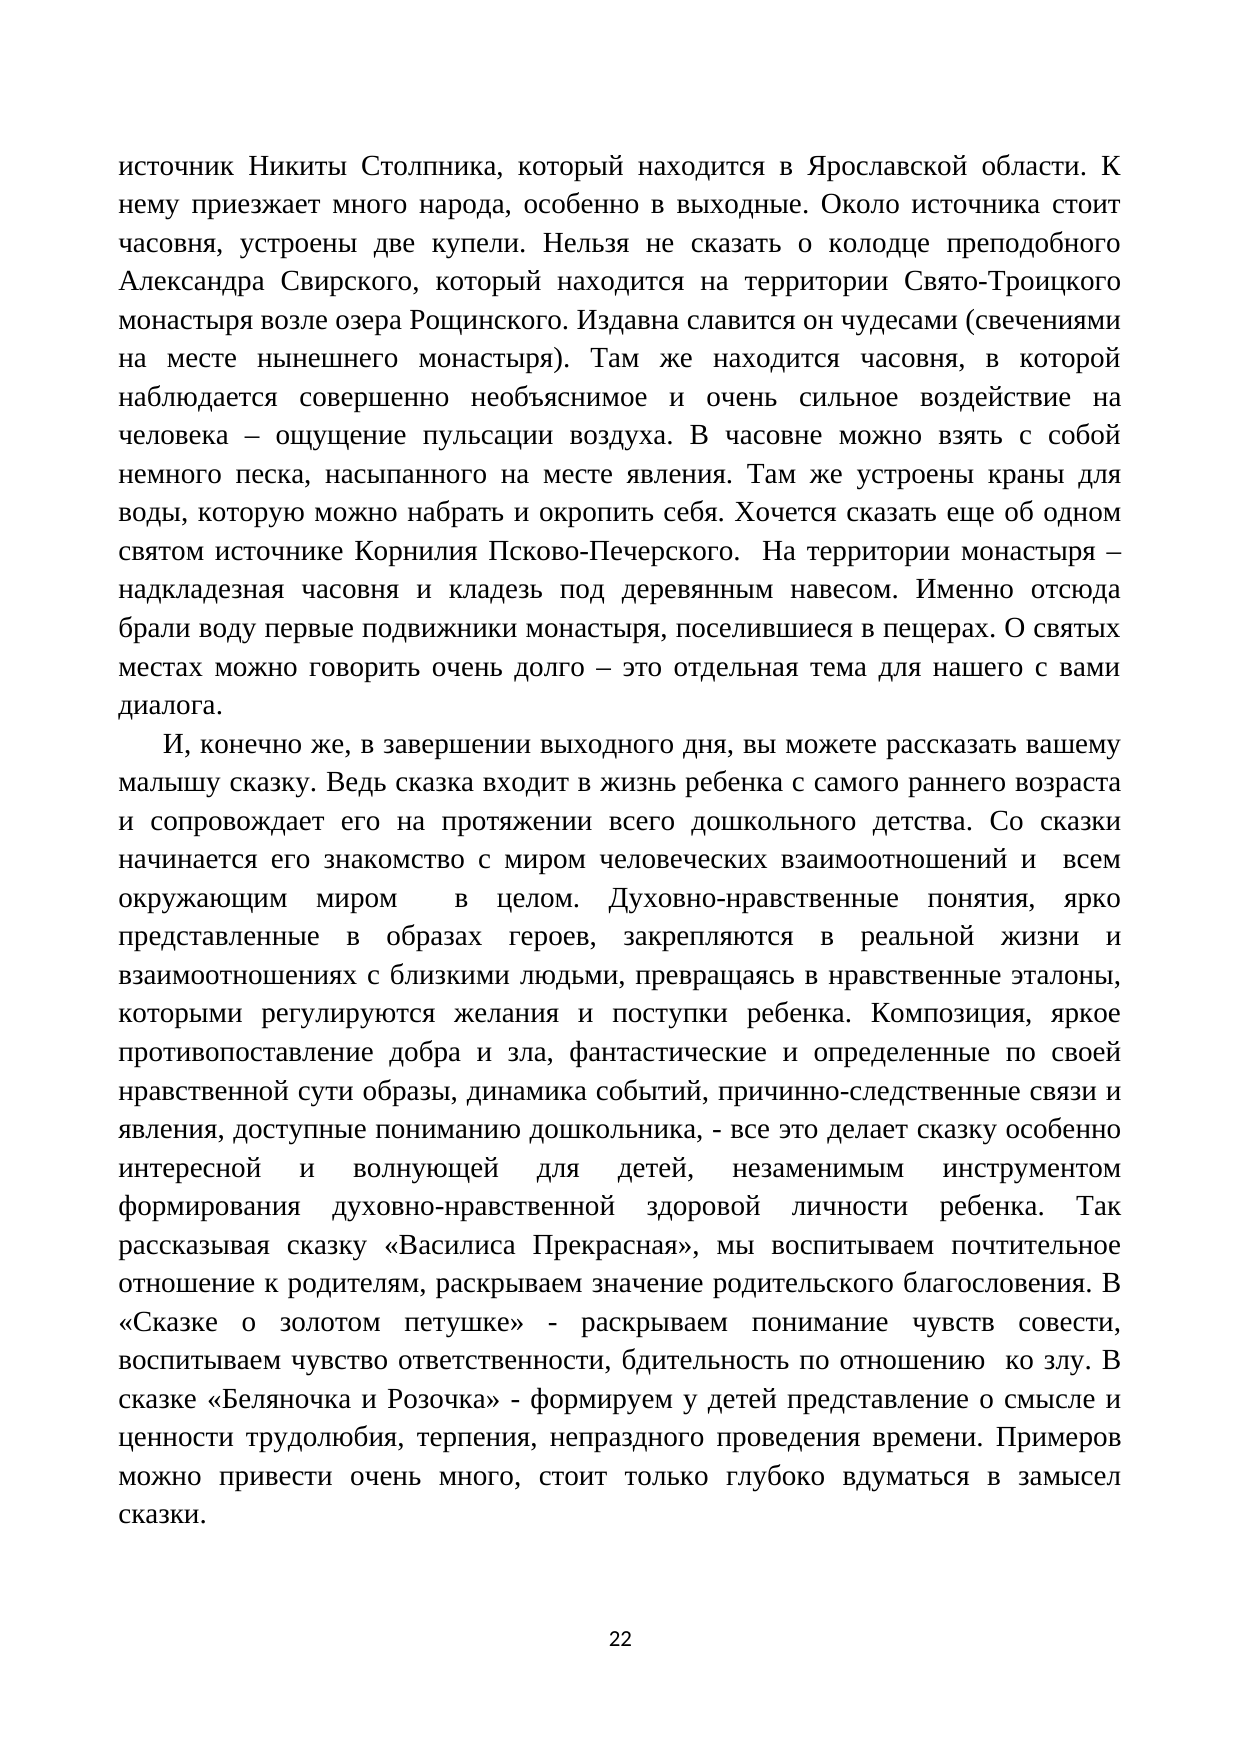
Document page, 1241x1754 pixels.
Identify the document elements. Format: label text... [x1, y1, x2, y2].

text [118, 148, 1122, 721]
text И, конечно же, в завершении выходного дня, вы можете рассказать вашему малышу сказку. Ведь сказка входит в жизнь ребенка с самого раннего возраста и сопровождает его на протяжении всего дошкольного детства. Со сказки начинается его знакомство с миром человеческих взаимоотношений и всем окружающим миром в целом. Духовно-нравственные понятия, ярко представленные в образах героев, закрепляются в реальной жизни и взаимоотношениях с близкими людьми, превращаясь в нравственные эталоны, которыми регулируются желания и поступки ребенка. Композиция, яркое противопоставление добра и зла, фантастические и определенные по своей нравственной сути образы, динамика событий, причинно-следственные связи и явления, доступные пониманию дошкольника, - все это делает сказку особенно интересной и волнующей для детей, незаменимым инструментом формирования духовно-нравственной здоровой личности ребенка. Так рассказывая сказку «Василиса Прекрасная», мы воспитываем почтительное отношение к родителям, раскрываем значение родительского благословения. В «Сказке о золотом петушке» - раскрываем понимание чувств совести, воспитываем чувство ответственности, бдительность по отношению ко злу. В сказке «Беляночка и Розочка» - формируем у детей представление о смысле и ценности трудолюбия, терпения, непраздного проведения времени. Примеров можно привести очень много, стоит только глубоко вдуматься в замысел сказки. [118, 726, 1122, 1530]
